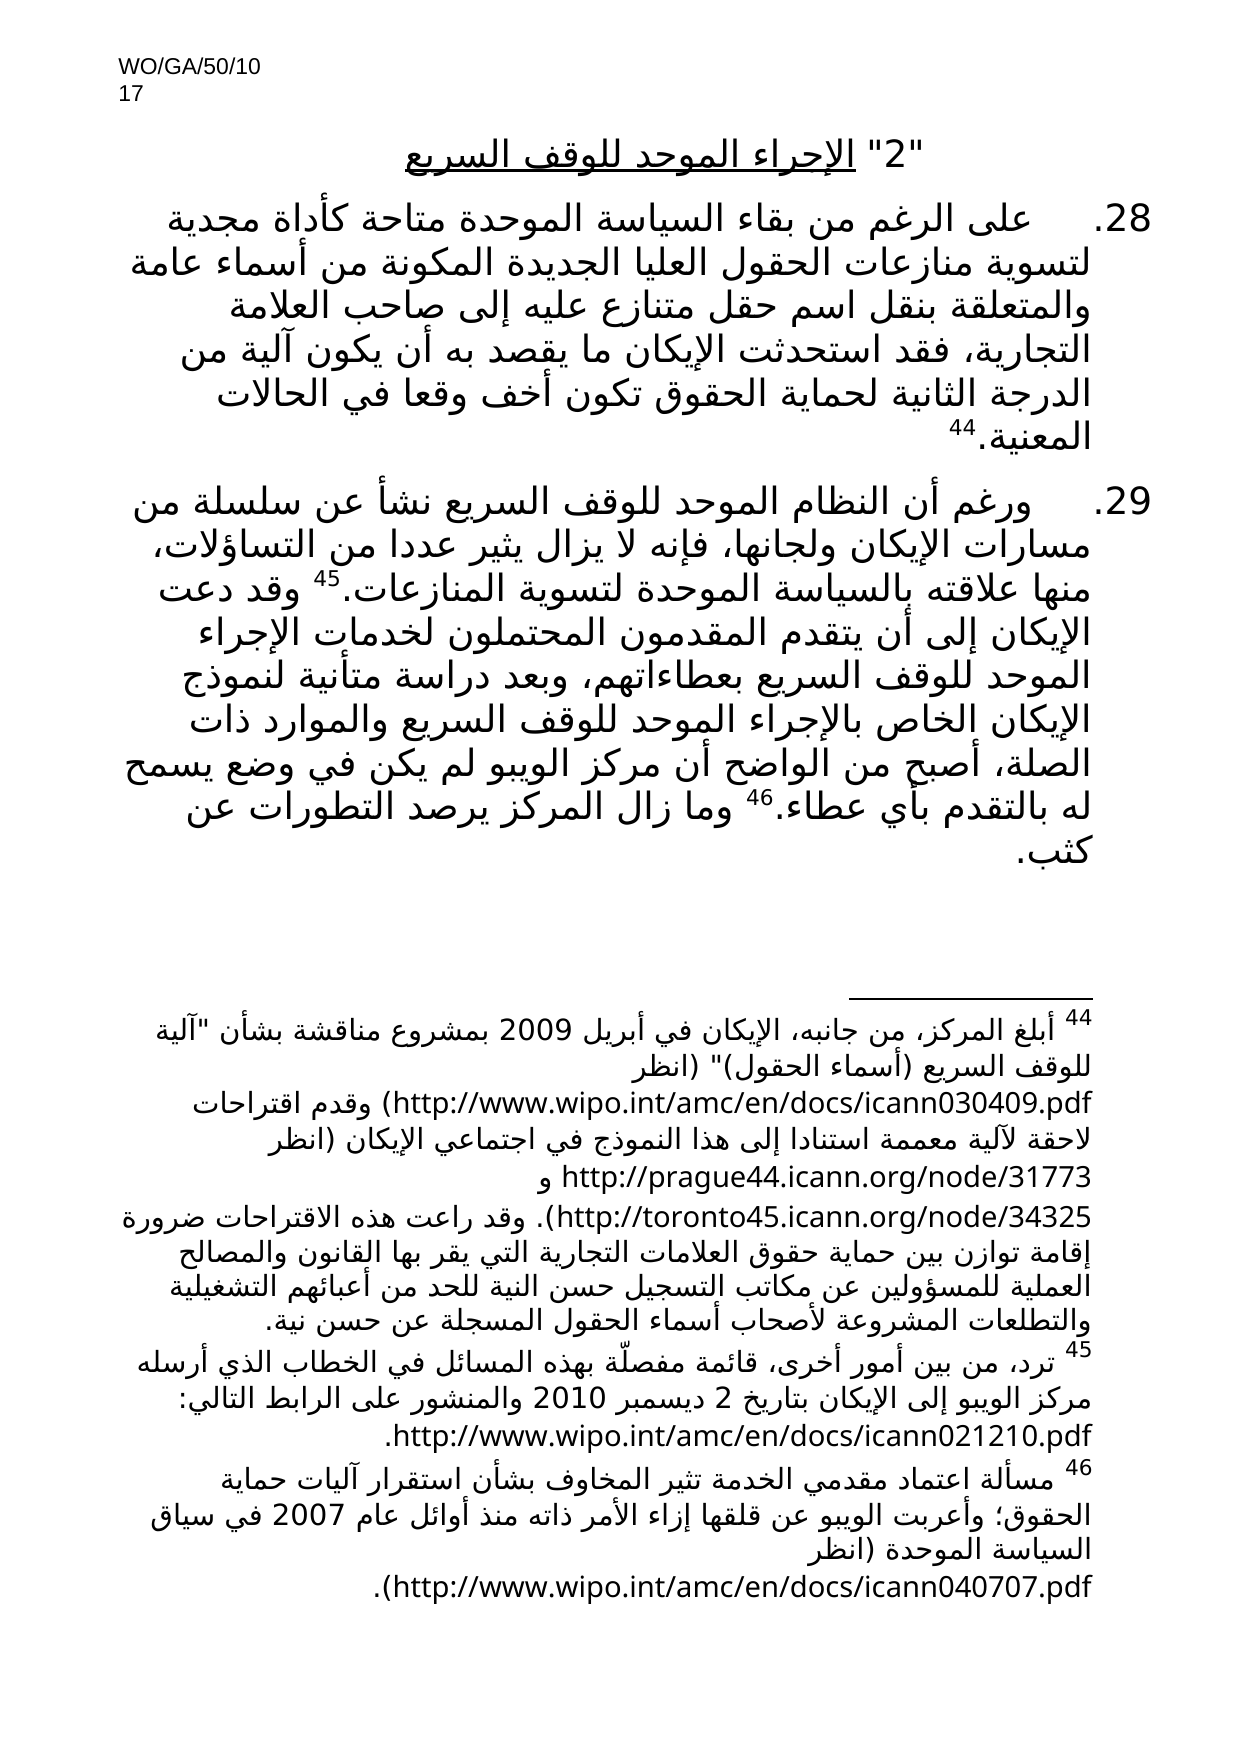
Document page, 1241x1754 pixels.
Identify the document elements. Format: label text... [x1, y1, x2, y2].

list الإجراء الموحد للوقف السريع [118, 132, 962, 176]
text على الرغم من بقاء السياسة الموحدة متاحة كأداة مجدية لتسوية منازعات الحقول العليا الجديدة المكونة من أسماء عامة والمتعلقة بنقل اسم حقل متنازع عليه إلى صاحب العلامة التجارية، فقد استحدثت الإيكان ما يقصد به أن يكون آلية من الدرجة الثانية لحماية الحقوق تكون أخف وقعا في الحالات المعنية. [118, 197, 1092, 458]
text ورغم أن النظام الموحد للوقف السريع نشأ عن سلسلة من مسارات الإيكان ولجانها، فإنه لا يزال يثير عددا من التساؤلات، منها علاقته بالسياسة الموحدة لتسوية المنازعات. وقد دعت الإيكان إلى أن يتقدم المقدمون المحتملون لخدمات الإجراء الموحد للوقف السريع بعطاءاتهم، وبعد دراسة متأنية لنموذج الإيكان الخاص بالإجراء الموحد للوقف السريع والموارد ذات الصلة، أصبح من الواضح أن مركز الويبو لم يكن في وضع يسمح له بالتقدم بأي عطاء. وما زال المركز يرصد التطورات عن كثب. [118, 479, 1092, 872]
